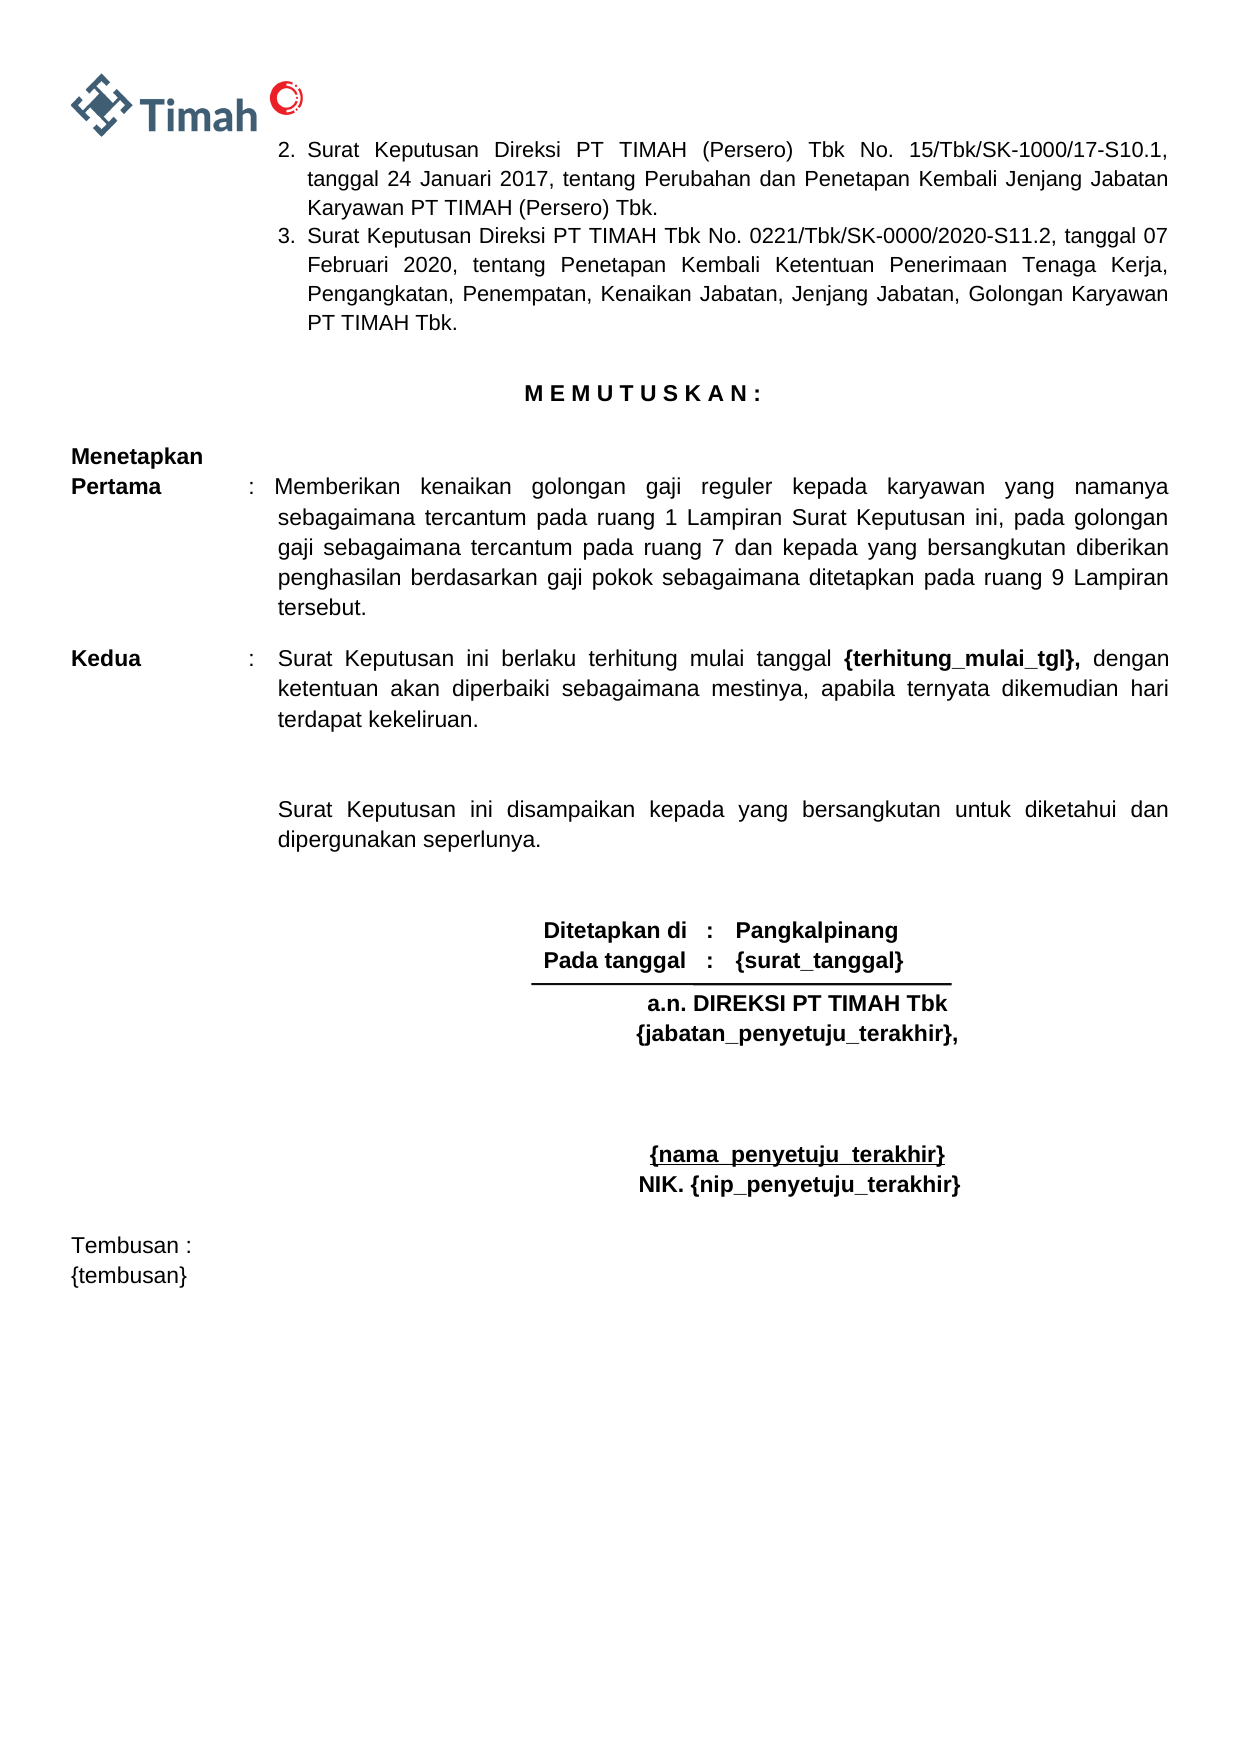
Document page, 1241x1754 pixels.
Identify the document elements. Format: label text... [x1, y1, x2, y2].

text Menetapkan [71, 453, 1169, 480]
text Pada tanggal : {surat_tanggal} [484, 958, 1169, 984]
list Surat Keputusan Direksi PT TIMAH (Persero) Tbk No. 15/Tbk/SK-1000/17-S10.1, tanggal 24 Januari 2017, tentang Perubahan dan Penetapan Kembali Jenjang Jabatan Karyawan PT TIMAH (Persero) Tbk. [278, 136, 1169, 219]
text Kedua : Surat Keputusan ini berlaku terhitung mulai tanggal {terhitung_mulai_tgl}, dengan ketentuan akan diperbaiki sebagaimana mestinya, apabila ternyata dikemudian hari terdapat kekeliruan. [71, 656, 1169, 742]
text Surat Keputusan ini disampaikan kepada yang bersangkutan untuk diketahui dan dipergunakan seperlunya. [278, 807, 1169, 863]
list Surat Keputusan Direksi PT TIMAH Tbk No. 0221/Tbk/SK-0000/2020-S11.2, tanggal 07 Februari 2020, tentang Penetapan Kembali Ketentuan Penerimaan Tenaga Kerja, Pengangkatan, Penempatan, Kenaikan Jabatan, Jenjang Jabatan, Golongan Karyawan PT TIMAH Tbk. [278, 234, 1169, 346]
text Pertama : Memberikan kenaikan golongan gaji reguler kepada karyawan yang namanya sebagaimana tercantum pada ruang 1 Lampiran Surat Keputusan ini, pada golongan gaji sebagaimana tercantum pada ruang 7 dan kepada yang bersangkutan diberikan penghasilan berdasarkan gaji pokok sebagaimana ditetapkan pada ruang 9 Lampiran tersebut. [71, 484, 1169, 631]
text {tembusan} [71, 1272, 1169, 1298]
list M E M U T U S K A N : [71, 390, 1169, 417]
text {jabatan_penyetuju_terakhir}, [425, 1031, 1169, 1057]
picture [70, 73, 303, 137]
text NIK. {nip_penyetuju_terakhir} [440, 1182, 1169, 1208]
text {nama_penyetuju_terakhir} [425, 1151, 1169, 1178]
text Ditetapkan di : Pangkalpinang [484, 927, 1169, 954]
text Tembusan : [71, 1242, 1169, 1268]
text a.n. DIREKSI PT TIMAH Tbk [425, 1000, 1169, 1027]
